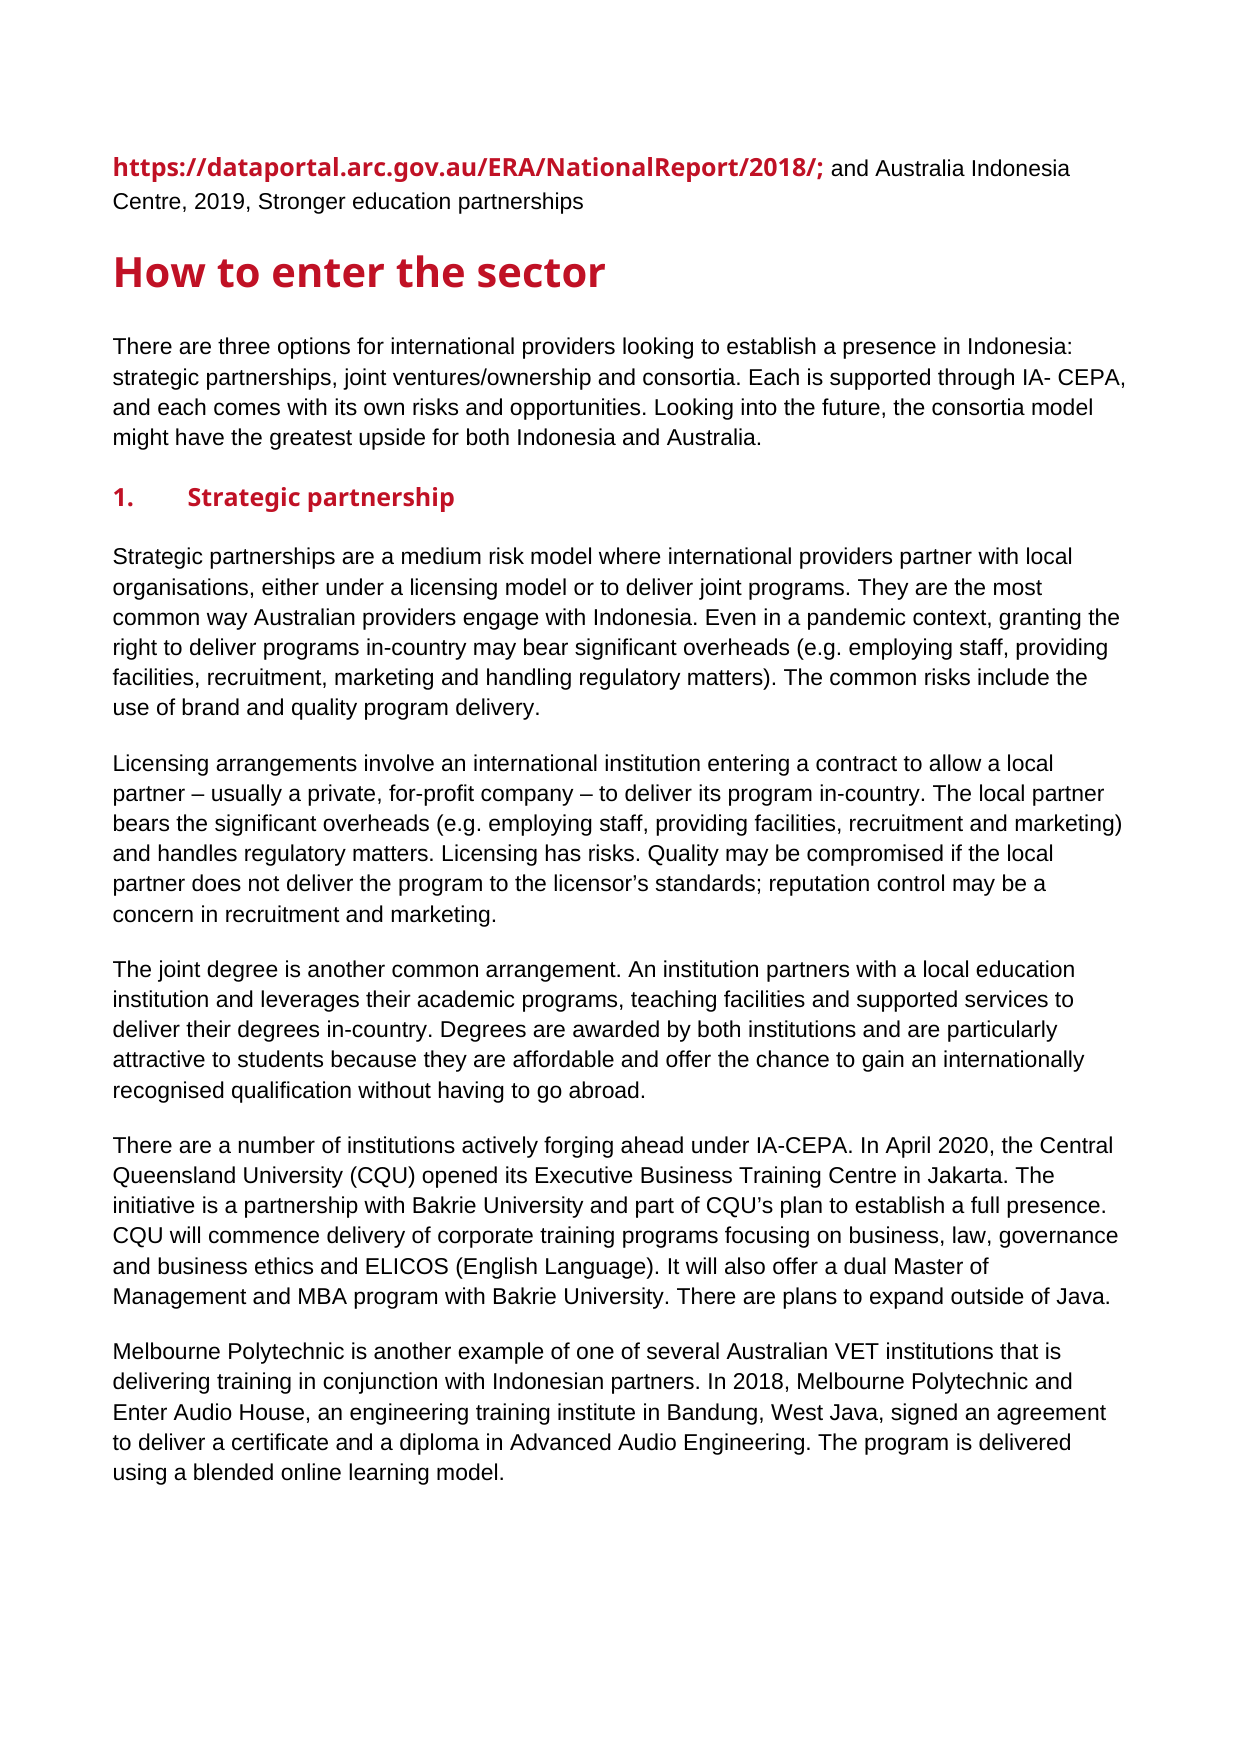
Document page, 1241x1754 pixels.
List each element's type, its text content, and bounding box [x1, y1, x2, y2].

text Licensing arrangements involve an international institution entering a contract to allow a local partner – usually a private, for-profit company – to deliver its program in-country. The local partner bears the significant overheads (e.g. employing staff, providing facilities, recruitment and marketing) and handles regulatory matters. Licensing has risks. Quality may be compromised if the local partner does not deliver the program to the licensor’s standards; reputation control may be a concern in recruitment and marketing. [112, 749, 1128, 927]
text There are a number of institutions actively forging ahead under IA-CEPA. In April 2020, the Central Queensland University (CQU) opened its Executive Business Training Centre in Jakarta. The initiative is a partnership with Bakrie University and part of CQU’s plan to establish a full presence. CQU will commence delivery of corporate training programs focusing on business, law, governance and business ethics and ELICOS (English Language). It will also offer a dual Master of Management and MBA program with Bakrie University. There are plans to expand outside of Java. [112, 1132, 1128, 1309]
subtitle How to enter the sector [112, 243, 1128, 300]
text Strategic partnerships are a medium risk model where international providers partner with local organisations, either under a licensing model or to deliver joint programs. They are the most common way Australian providers engage with Indonesia. Even in a pandemic context, granting the right to deliver programs in-country may bear significant overheads (e.g. employing staff, providing facilities, recruitment, marketing and handling regulatory matters). The common risks include the use of brand and quality program delivery. [112, 543, 1128, 721]
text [112, 150, 1128, 214]
text The joint degree is another common arrangement. An institution partners with a local education institution and leverages their academic programs, teaching facilities and supported services to deliver their degrees in-country. Degrees are awarded by both institutions and are particularly attractive to students because they are affordable and offer the chance to gain an internationally recognised qualification without having to go abroad. [112, 956, 1128, 1103]
text There are three options for international providers looking to establish a presence in Indonesia: strategic partnerships, joint ventures/ownership and consortia. Each is supported through IA- CEPA, and each comes with its own risks and opportunities. Looking into the future, the consortia model might have the greatest upside for both Indonesia and Australia. [112, 333, 1128, 450]
text Melbourne Polytechnic is another example of one of several Australian VET institutions that is delivering training in conjunction with Indonesian partners. In 2018, Melbourne Polytechnic and Enter Audio House, an engineering training institute in Bandung, West Java, signed an agreement to deliver a certificate and a diploma in Advanced Audio Engineering. The program is delivered using a blended online learning model. [112, 1338, 1128, 1485]
subtitle 1. Strategic partnership [112, 479, 1128, 513]
